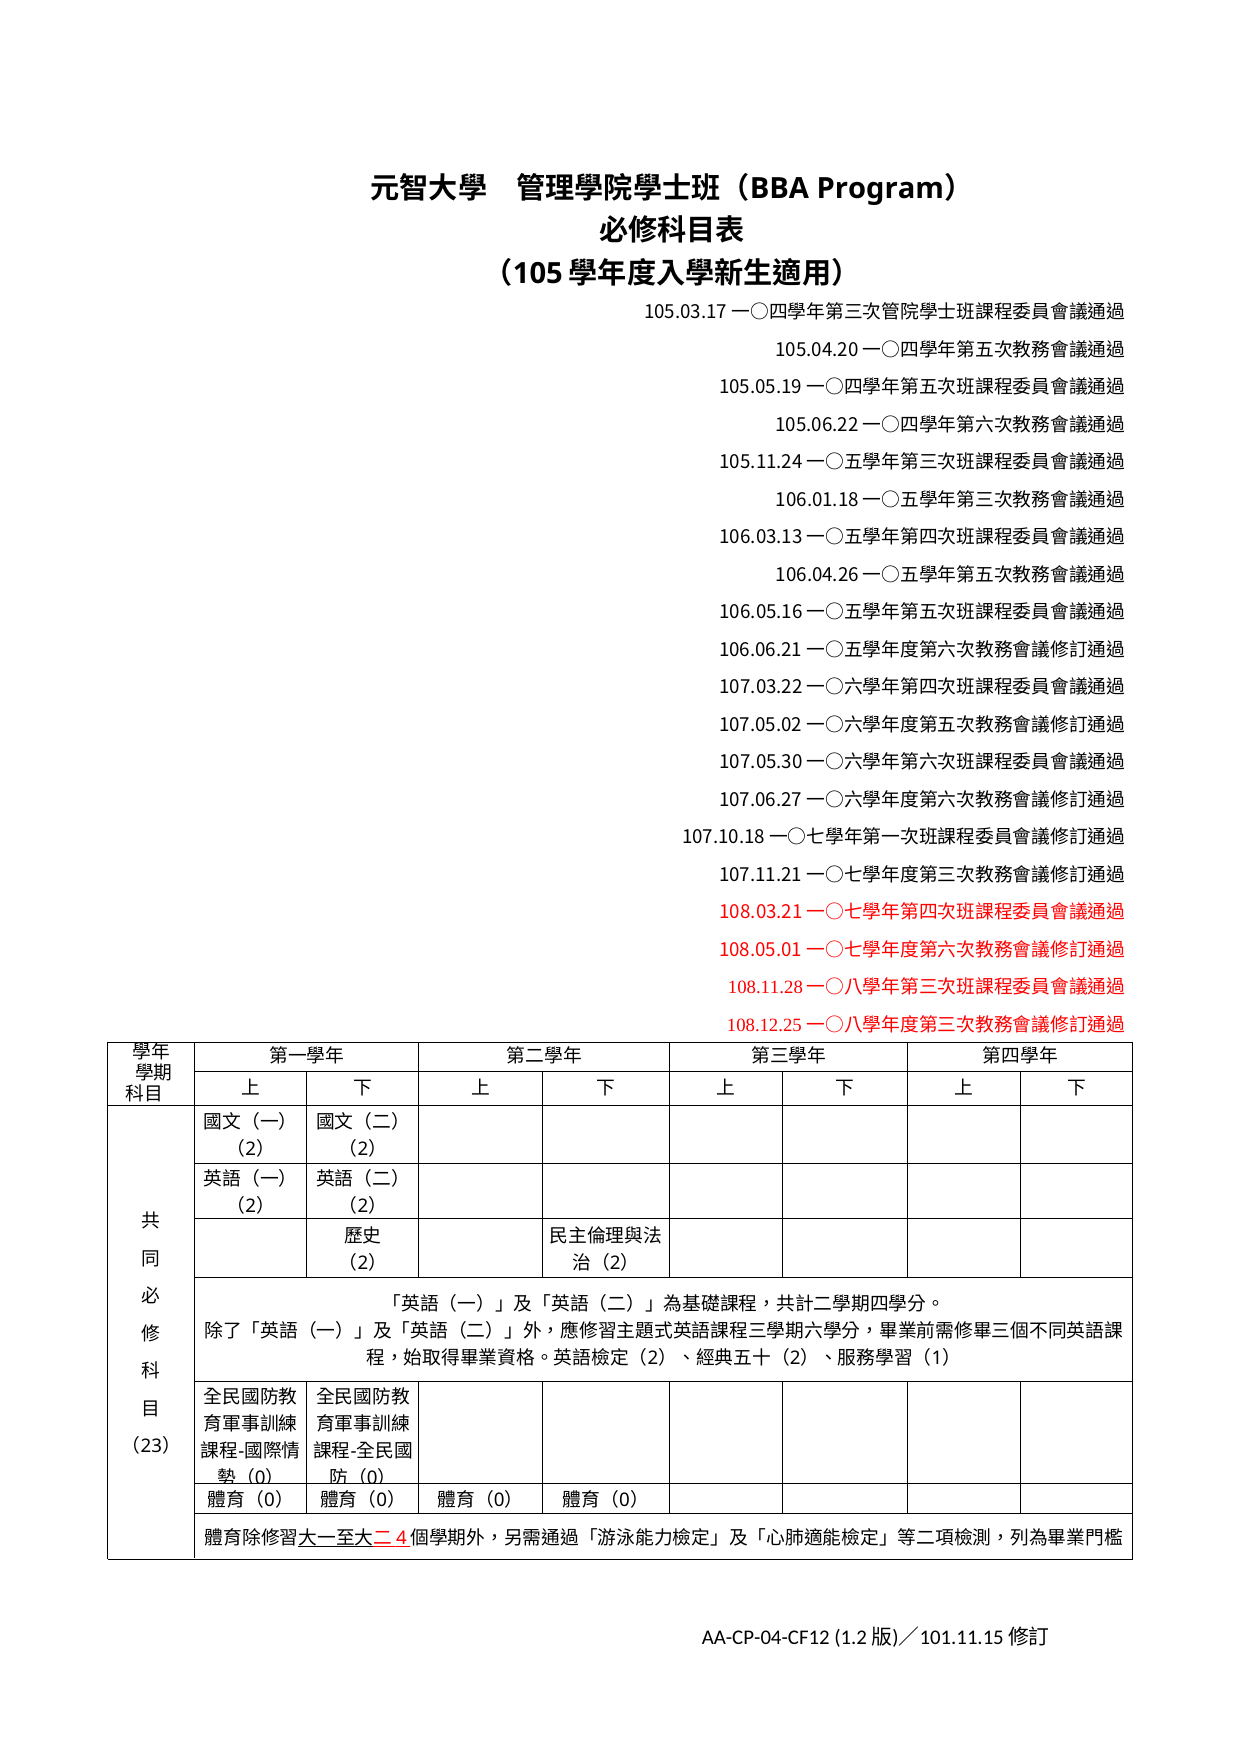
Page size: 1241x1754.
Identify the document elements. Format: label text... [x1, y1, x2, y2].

table_cell [908, 1164, 1020, 1218]
table_cell [670, 1484, 782, 1513]
list 106.04.26一○五學年第五次教務會議通過 [328, 554, 1125, 592]
table_cell [1021, 1219, 1132, 1277]
table_header 第三學年 [670, 1043, 907, 1071]
table_cell 民主倫理與法治（2） [543, 1219, 669, 1277]
table_cell [783, 1106, 907, 1162]
table_cell [419, 1382, 542, 1483]
list 105.03.17 一○四學年第三次管院學士班課程委員會議通過 [328, 292, 1125, 329]
table_cell 「英語（一）」及「英語（二）」為基礎課程，共計二學期四學分。 除了「英語（一）」及「英語（二）」外，應修習主題式英語課程三學期六學分，畢業前需修畢三個不同英語課程，始取得畢業資格。英語檢定（2）、經典五十（2）、服務學習（1） [195, 1278, 1132, 1381]
list 106.03.13一○五學年第四次班課程委員會議通過 [328, 517, 1125, 554]
table_cell 上 [195, 1072, 306, 1104]
list 105.04.20 一○四學年第五次教務會議通過 [328, 329, 1125, 367]
table_cell [670, 1106, 782, 1162]
list 107.06.27 一○六學年度第六次教務會議修訂通過 [328, 779, 1125, 817]
table_cell 上 [419, 1072, 542, 1104]
list 106.05.16一○五學年第五次班課程委員會議通過 [328, 592, 1125, 629]
table_cell [670, 1164, 782, 1218]
table_cell 全民國防教育軍事訓練課程-國際情勢（0） [195, 1382, 306, 1483]
table_cell [1021, 1164, 1132, 1218]
table_cell 國文（二） （2） [307, 1106, 418, 1162]
table_cell [908, 1219, 1020, 1277]
list 108.11.28一○八學年第三次班課程委員會議通過 [328, 967, 1125, 1004]
list 107.05.02 一○六學年度第五次教務會議修訂通過 [328, 704, 1125, 742]
table_cell 全民國防教育軍事訓練課程-全民國防（0） [307, 1382, 418, 1483]
table_cell [670, 1382, 782, 1483]
table_cell [543, 1382, 669, 1483]
table_cell [543, 1106, 669, 1162]
list 106.01.18一○五學年第三次教務會議通過 [328, 479, 1125, 517]
table_header 第二學年 [419, 1043, 669, 1071]
table_cell [543, 1164, 669, 1218]
list 108.12.25 一○八學年度第三次教務會議修訂通過 [328, 1004, 1125, 1042]
table_cell 英語（一） （2） [195, 1164, 306, 1218]
table_cell 體育除修習大一至大二4個學期外，另需通過「游泳能力檢定」及「心肺適能檢定」等二項檢測，列為畢業門檻 [195, 1514, 1132, 1558]
list 107.11.21 一○七學年度第三次教務會議修訂通過 [328, 854, 1125, 892]
list 107.03.22一○六學年第四次班課程委員會議通過 [328, 667, 1125, 704]
table_cell 下 [1021, 1072, 1132, 1104]
table_cell [783, 1219, 907, 1277]
table_cell 體育（0） [543, 1484, 669, 1513]
text 必修科目表 [291, 207, 1053, 249]
table_cell 下 [307, 1072, 418, 1104]
list 107.10.18一○七學年第一次班課程委員會議修訂通過 [328, 817, 1125, 854]
table_cell [783, 1484, 907, 1513]
table_cell 體育（0） [419, 1484, 542, 1513]
table_cell [419, 1219, 542, 1277]
table_cell [783, 1164, 907, 1218]
list 106.06.21 一○五學年度第六次教務會議修訂通過 [328, 629, 1125, 667]
table_cell 上 [670, 1072, 782, 1104]
table_cell 下 [783, 1072, 907, 1104]
table_cell [195, 1219, 306, 1277]
list 105.11.24一○五學年第三次班課程委員會議通過 [328, 442, 1125, 479]
table_cell [1021, 1484, 1132, 1513]
table_cell [908, 1106, 1020, 1162]
table_cell [670, 1219, 782, 1277]
table_cell 國文（一） （2） [195, 1106, 306, 1162]
table_cell [419, 1164, 542, 1218]
table_cell 歷史 （2） [307, 1219, 418, 1277]
list 108.05.01 一○七學年度第六次教務會議修訂通過 [328, 929, 1125, 967]
table_cell 體育（0） [307, 1484, 418, 1513]
table_cell 下 [543, 1072, 669, 1104]
list 105.05.19 一○四學年第五次班課程委員會議通過 [328, 367, 1125, 404]
text （105學年度入學新生適用） [291, 249, 1053, 292]
table_cell [1021, 1106, 1132, 1162]
list 105.06.22 一○四學年第六次教務會議通過 [328, 404, 1125, 442]
table_cell [908, 1382, 1020, 1483]
list 108.03.21一○七學年第四次班課程委員會議通過 [328, 892, 1125, 929]
table_cell [908, 1484, 1020, 1513]
table_header 學年 學期 科目 [108, 1043, 194, 1104]
table_cell 上 [908, 1072, 1020, 1104]
table_cell [783, 1382, 907, 1483]
table_header 第四學年 [908, 1043, 1132, 1071]
table_cell 體育（0） [195, 1484, 306, 1513]
list 107.05.30一○六學年第六次班課程委員會議通過 [328, 742, 1125, 779]
text 元智大學 管理學院學士班（BBA Program） [291, 164, 1053, 207]
table_header 第一學年 [195, 1043, 418, 1071]
table_cell [1021, 1382, 1132, 1483]
table_cell 英語（二） （2） [307, 1164, 418, 1218]
table_cell 共 同 必 修 科 目 （23） [108, 1106, 194, 1558]
table_cell [419, 1106, 542, 1162]
